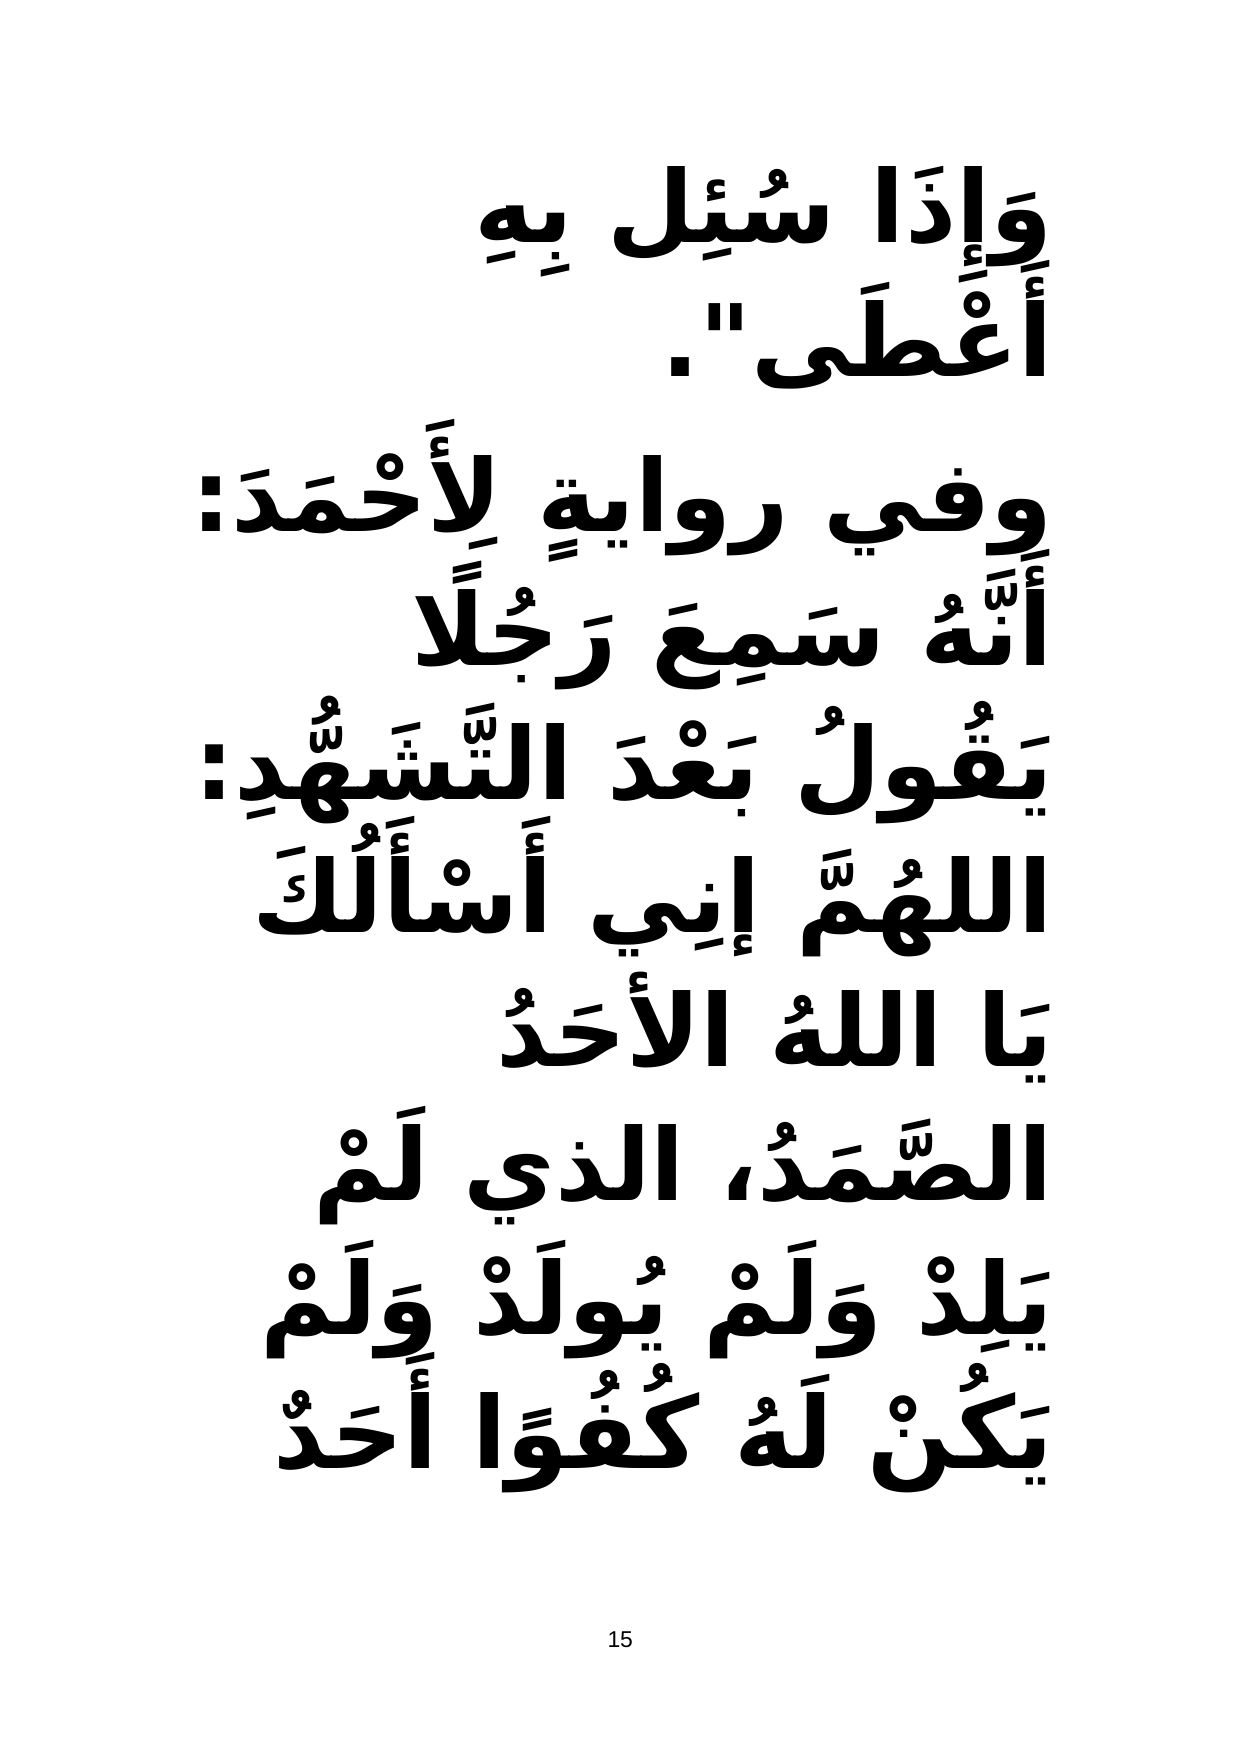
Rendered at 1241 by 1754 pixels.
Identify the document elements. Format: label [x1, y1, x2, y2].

text [187, 150, 1053, 400]
text [187, 438, 1053, 1492]
